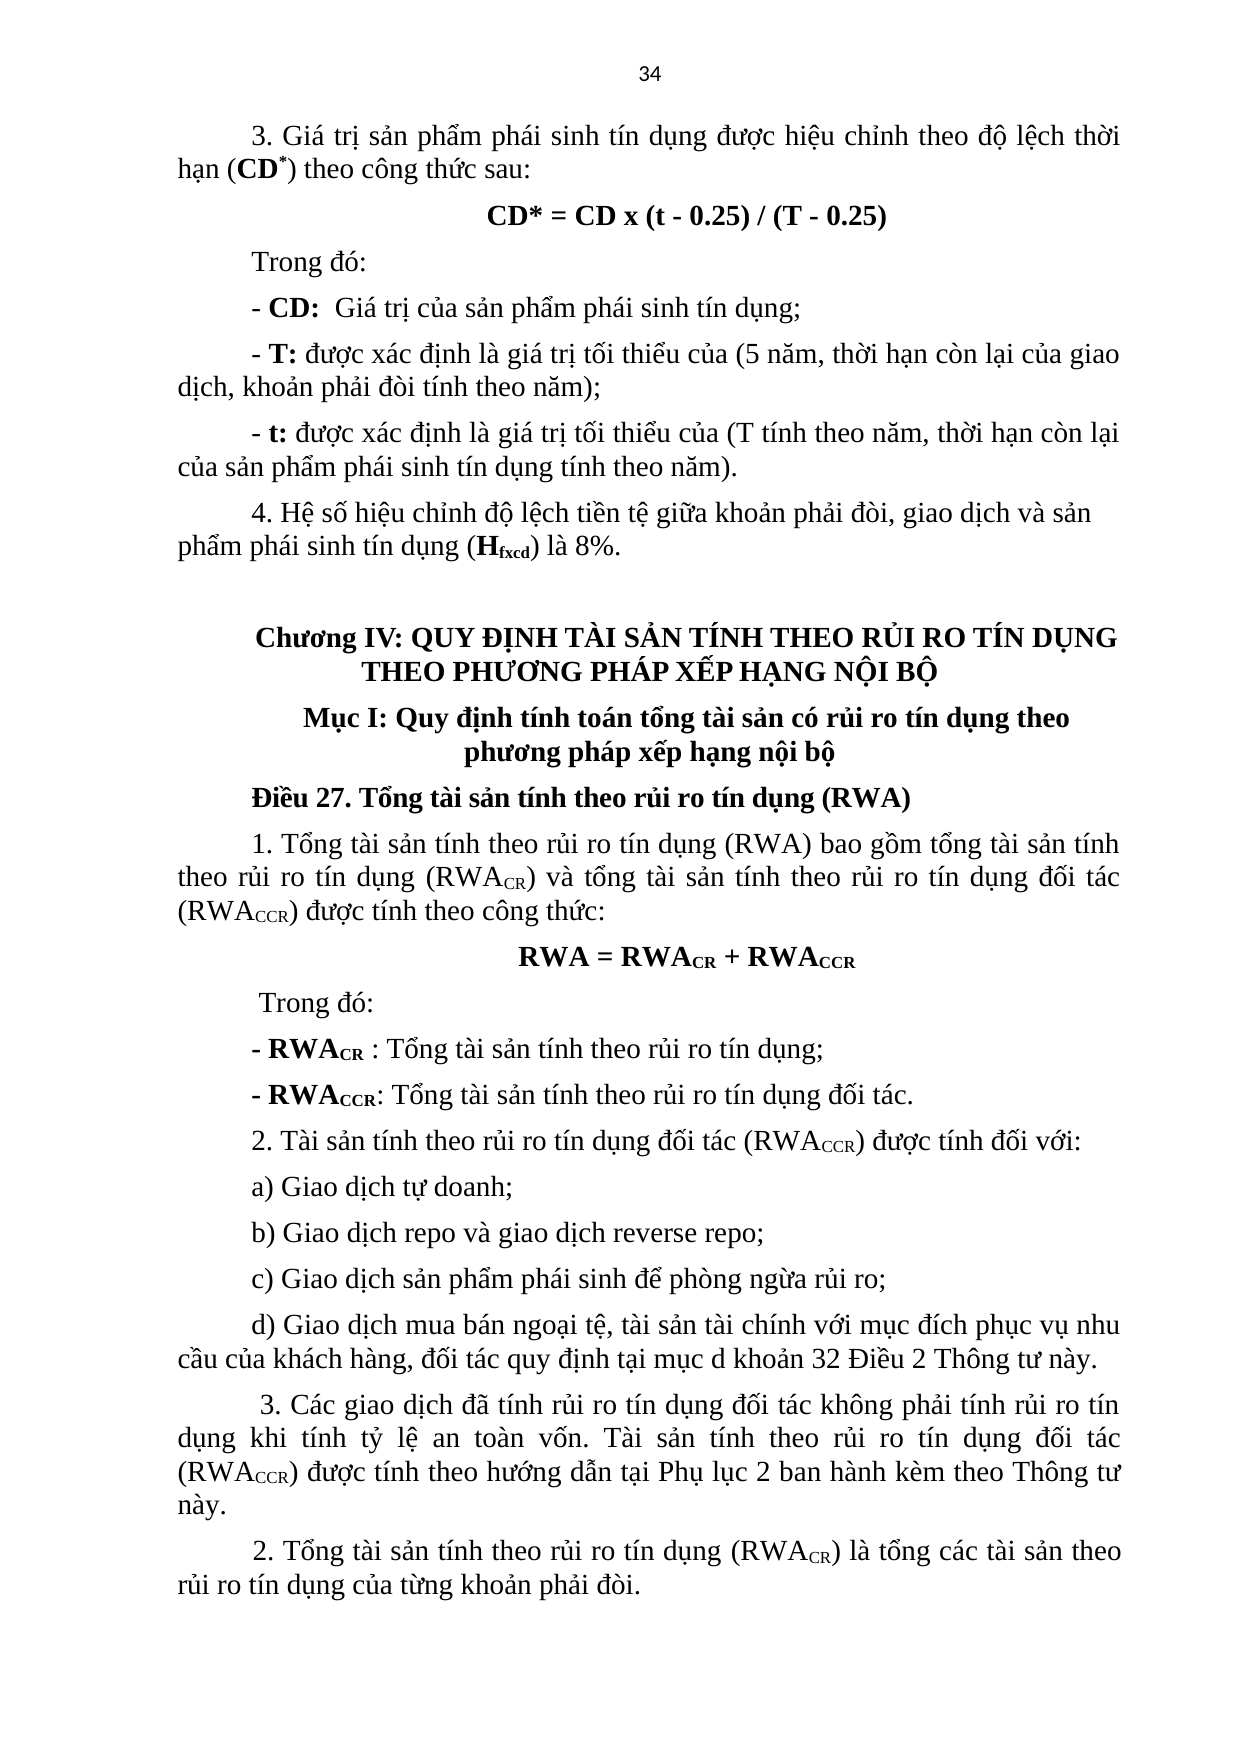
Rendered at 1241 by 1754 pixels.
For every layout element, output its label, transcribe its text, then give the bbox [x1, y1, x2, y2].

text d) Giao dịch mua bán ngoại tệ, tài sản tài chính với mục đích phục vụ nhu cầu của khách hàng, đối tác quy định tại mục d khoản 32 Điều 2 Thông tư này. [177, 1307, 1122, 1374]
text Trong đó: [177, 985, 1122, 1018]
text b) Giao dịch repo và giao dịch reverse repo; [177, 1215, 1122, 1249]
text RWA = RWACR + RWACCR [177, 939, 1122, 972]
text 1. Tổng tài sản tính theo rủi ro tín dụng (RWA) bao gồm tổng tài sản tính theo rủi ro tín dụng (RWACR) và tổng tài sản tính theo rủi ro tín dụng đối tác (RWACCR) được tính theo công thức: [177, 826, 1122, 926]
text 3. Các giao dịch đã tính rủi ro tín dụng đối tác không phải tính rủi ro tín dụng khi tính tỷ lệ an toàn vốn. Tài sản tính theo rủi ro tín dụng đối tác (RWACCR) được tính theo hướng dẫn tại Phụ lục 2 ban hành kèm theo Thông tư này. [177, 1387, 1122, 1521]
text Trong đó: [177, 244, 1122, 277]
text 4. Hệ số hiệu chỉnh độ lệch tiền tệ giữa khoản phải đòi, giao dịch và sản phẩm phái sinh tín dụng (Hfxcd) là 8%. [177, 495, 1122, 562]
text 2. Tổng tài sản tính theo rủi ro tín dụng (RWACR) là tổng các tài sản theo rủi ro tín dụng của từng khoản phải đòi. [177, 1533, 1122, 1601]
subtitle Mục I: Quy định tính toán tổng tài sản có rủi ro tín dụng theo phương pháp xếp hạng nội bộ [177, 700, 1122, 767]
text 2. Tài sản tính theo rủi ro tín dụng đối tác (RWACCR) được tính đối với: [177, 1123, 1122, 1157]
text a) Giao dịch tự doanh; [177, 1169, 1122, 1203]
text CD* = CD x (t - 0.25) / (T - 0.25) [177, 198, 1122, 231]
subtitle Chương IV: QUY ĐỊNH TÀI SẢN TÍNH THEO RỦI RO TÍN DỤNG THEO PHƯƠNG PHÁP XẾP HẠNG NỘI BỘ [177, 621, 1122, 688]
text - T: được xác định là giá trị tối thiểu của (5 năm, thời hạn còn lại của giao dịch, khoản phải đòi tính theo năm); [177, 336, 1122, 403]
text 3. Giá trị sản phẩm phái sinh tín dụng được hiệu chỉnh theo độ lệch thời hạn (CD*) theo công thức sau: [177, 118, 1122, 185]
text c) Giao dịch sản phẩm phái sinh để phòng ngừa rủi ro; [177, 1261, 1122, 1295]
text - RWACCR: Tổng tài sản tính theo rủi ro tín dụng đối tác. [177, 1077, 1122, 1111]
text - RWACR : Tổng tài sản tính theo rủi ro tín dụng; [177, 1031, 1122, 1064]
text - t: được xác định là giá trị tối thiểu của (T tính theo năm, thời hạn còn lại của sản phẩm phái sinh tín dụng tính theo năm). [177, 415, 1122, 482]
subtitle Điều 27. Tổng tài sản tính theo rủi ro tín dụng (RWA) [177, 780, 1122, 813]
text - CD: Giá trị của sản phẩm phái sinh tín dụng; [177, 290, 1122, 323]
